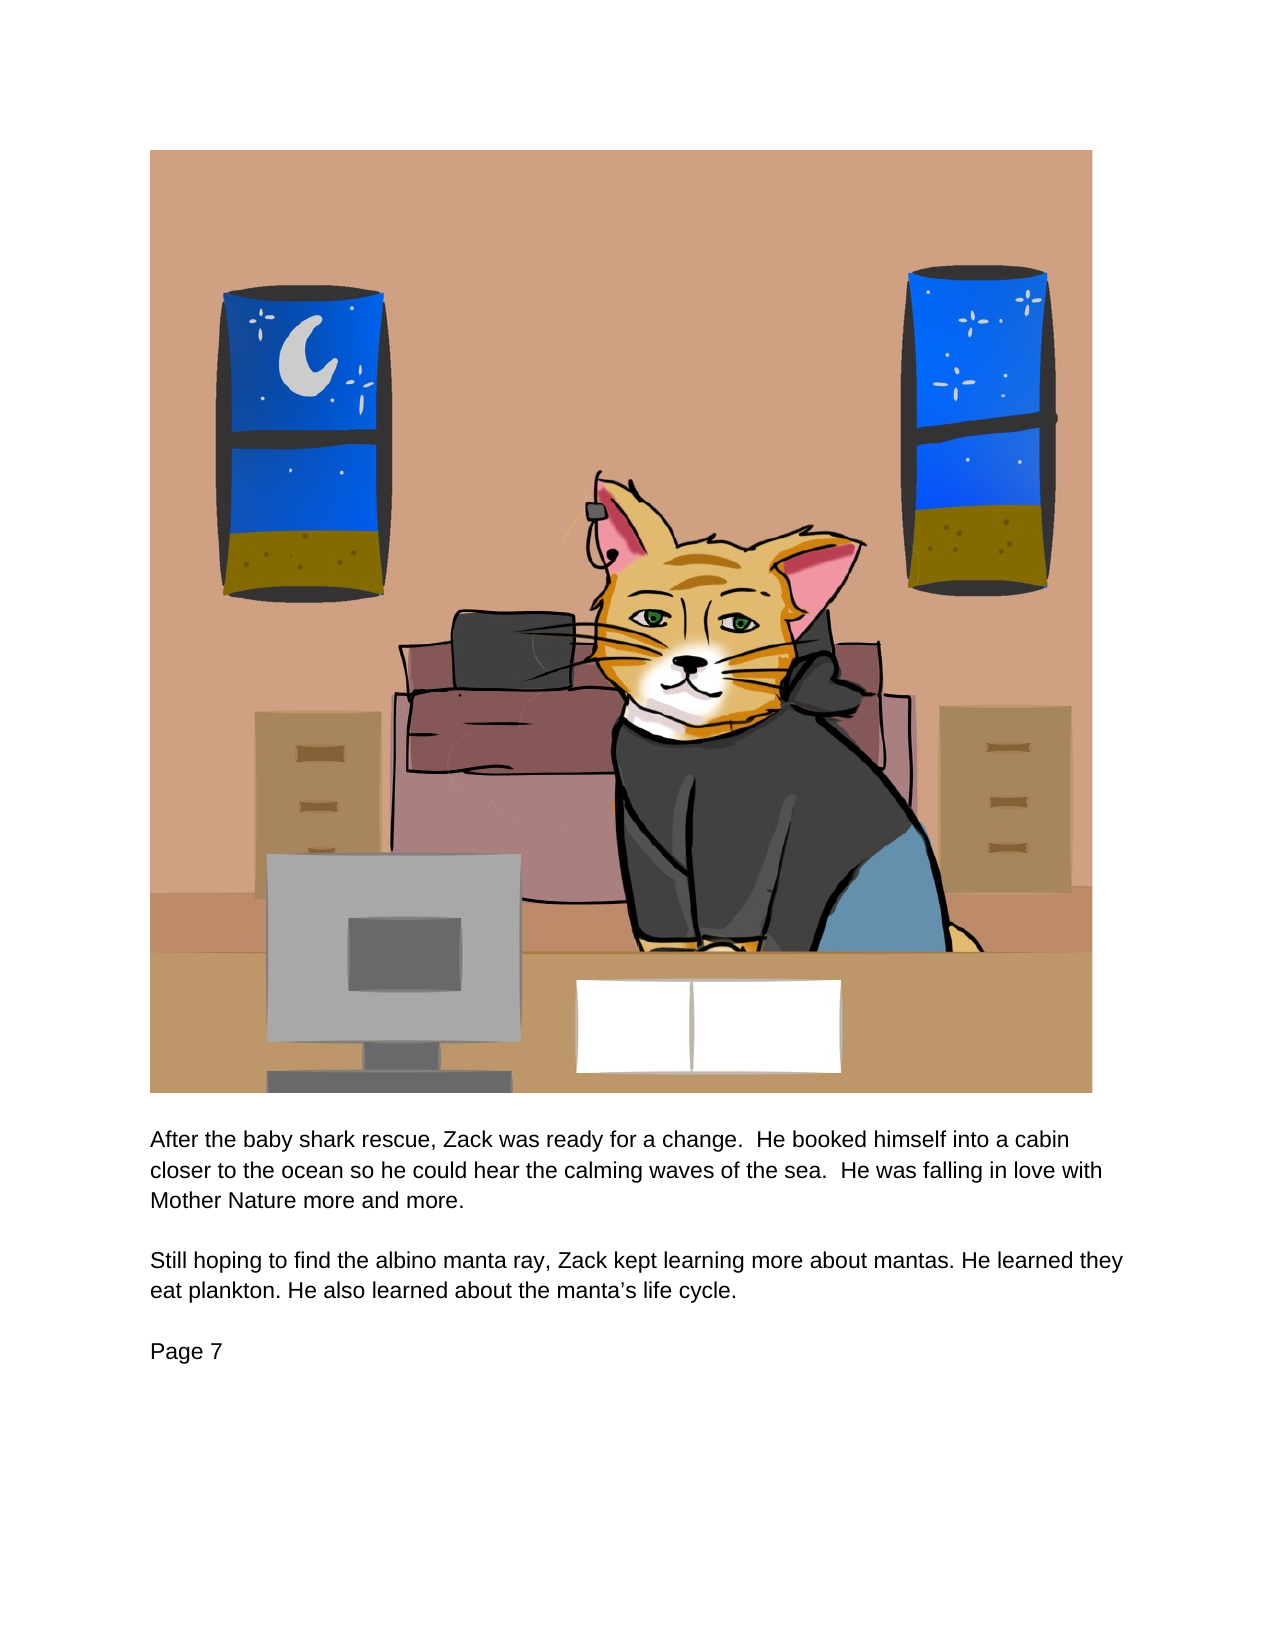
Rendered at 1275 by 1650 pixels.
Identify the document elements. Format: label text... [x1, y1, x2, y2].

text Page 7 [150, 1338, 1125, 1364]
text After the baby shark rescue, Zack was ready for a change. He booked himself into a cabin closer to the ocean so he could hear the calming waves of the sea. He was falling in love with Mother Nature more and more. [150, 1126, 1125, 1213]
text Still hoping to find the albino manta ray, Zack kept learning more about mantas. He learned they eat plankton. He also learned about the manta’s life cycle. [150, 1247, 1125, 1304]
picture [150, 150, 1093, 1093]
